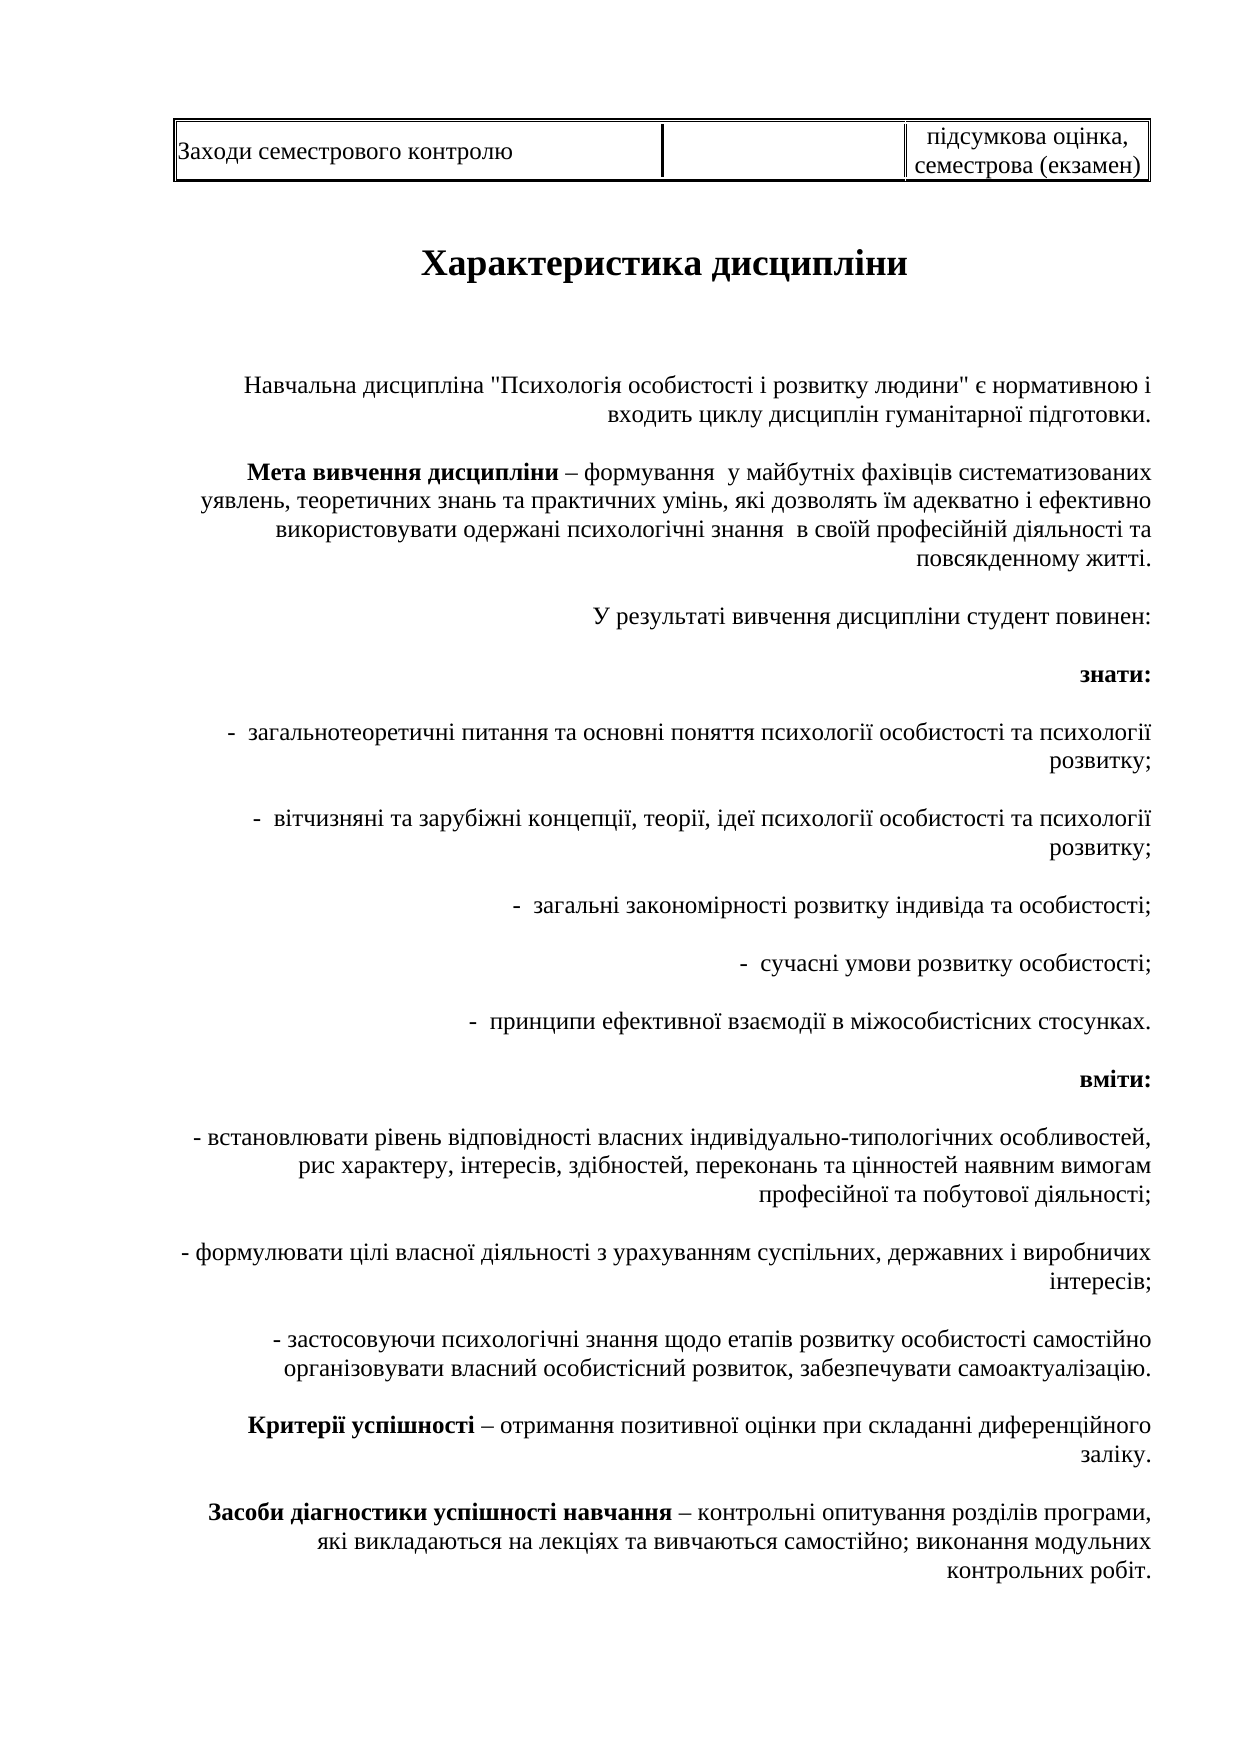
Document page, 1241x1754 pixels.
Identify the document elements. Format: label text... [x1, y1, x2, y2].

text У результаті вивчення дисципліни студент повинен: [177, 601, 1152, 630]
table_cell Заходи семестрового контролю [177, 122, 662, 179]
text знати: [177, 659, 1152, 688]
text - вітчизняні та зарубіжні концепції, теорії, ідеї психології особистості та психології розвитку; [177, 803, 1152, 861]
text - принципи ефективної взаємодії в міжособистісних стосунках. [177, 1006, 1152, 1035]
text Характеристика дисципліни [177, 240, 1152, 283]
text Мета вивчення дисципліни – формування у майбутніх фахівців систематизованих уявлень, теоретичних знань та практичних умінь, які дозволять їм адекватно і ефективно використовувати одержані психологічні знання в своїй професійній діяльності та повсякденному житті. [177, 457, 1152, 572]
text Навчальна дисципліна "Психологія особистості і розвитку людини" є нормативною і входить циклу дисциплін гуманітарної підготовки. [177, 370, 1152, 428]
text вміти: [177, 1064, 1152, 1093]
table_cell [662, 122, 906, 179]
text Засоби діагностики успішності навчання – контрольні опитування розділів програми, які викладаються на лекціях та вивчаються самостійно; виконання модульних контрольних робіт. [177, 1497, 1152, 1583]
text Критерії успішності – отримання позитивної оцінки при складанні диференційного заліку. [177, 1411, 1152, 1468]
text - загальнотеоретичні питання та основні поняття психології особистості та психології розвитку; [177, 717, 1152, 774]
text - сучасні умови розвитку особистості; [177, 948, 1152, 977]
text - загальні закономірності розвитку індивіда та особистості; [177, 890, 1152, 919]
text - застосовуючи психологічні знання щодо етапів розвитку особистості самостійно організовувати власний особистісний розвиток, забезпечувати самоактуалізацію. [177, 1324, 1152, 1381]
table_cell підсумкова оцінка, семестрова (екзамен) [906, 122, 1148, 179]
text - формулювати цілі власної діяльності з урахуванням суспільних, державних і виробничих інтересів; [177, 1237, 1152, 1295]
text - встановлювати рівень відповідності власних індивідуально-типологічних особливостей, рис характеру, інтересів, здібностей, переконань та цінностей наявним вимогам професійної та побутової діяльності; [177, 1122, 1152, 1208]
